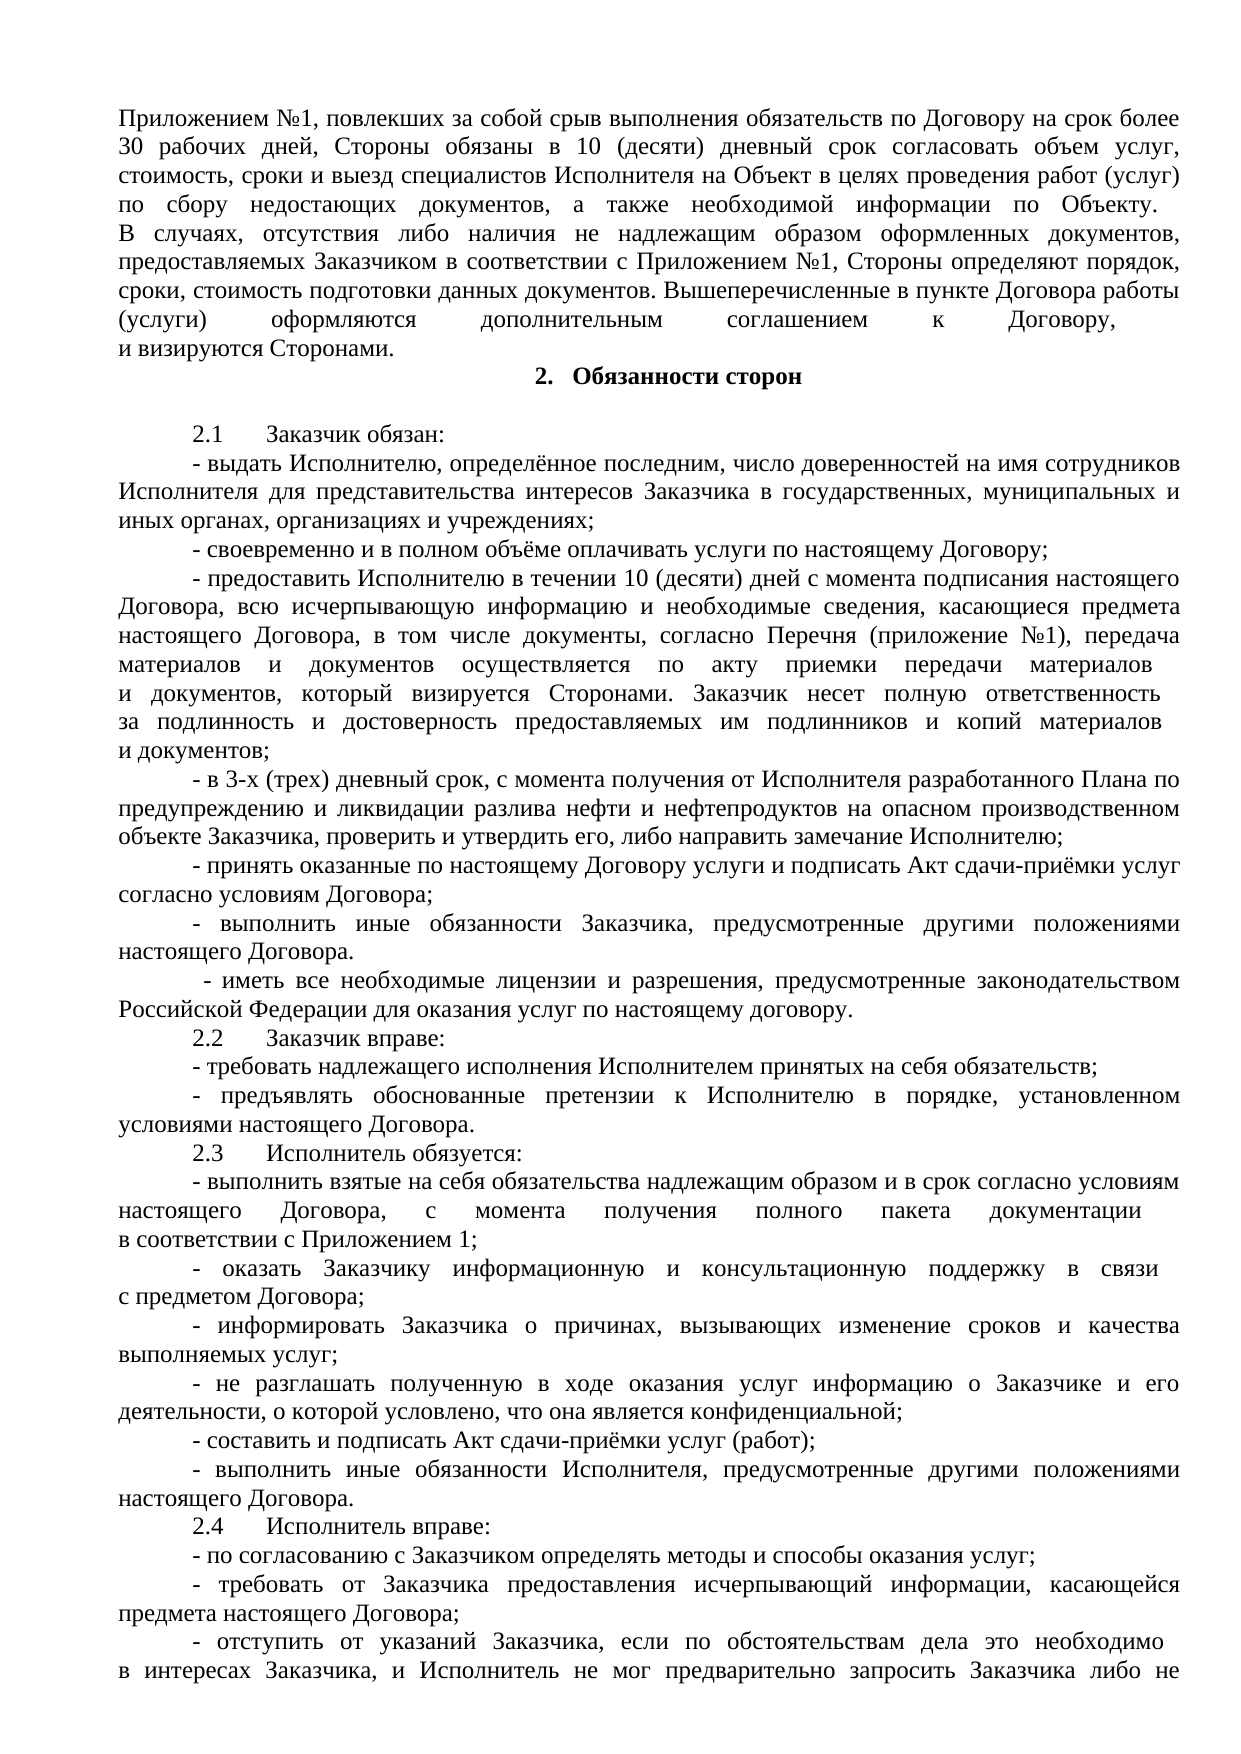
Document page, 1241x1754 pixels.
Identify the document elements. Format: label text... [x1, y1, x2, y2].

list Заказчик обязан: [118, 419, 1181, 448]
text - принять оказанные по настоящему Договору услуги и подписать Акт сдачи-приёмки услуг согласно условиям Договора; [118, 850, 1181, 908]
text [118, 1626, 1181, 1684]
text - требовать от Заказчика предоставления исчерпывающий информации, касающейся предмета настоящего Договора; [118, 1569, 1181, 1626]
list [118, 103, 1181, 361]
text - выполнить взятые на себя обязательства надлежащим образом и в срок согласно условиям настоящего Договора, с момента получения полного пакета документации в соответствии с Приложением 1; [118, 1166, 1181, 1253]
text - выполнить иные обязанности Заказчика, предусмотренные другими положениями настоящего Договора. [118, 908, 1181, 965]
text - составить и подписать Акт сдачи-приёмки услуг (работ); [118, 1425, 1181, 1454]
text - оказать Заказчику информационную и консультационную поддержку в связи с предметом Договора; [118, 1253, 1181, 1310]
text - в 3-х (трех) дневный срок, с момента получения от Исполнителя разработанного Плана по предупреждению и ликвидации разлива нефти и нефтепродуктов на опасном производственном объекте Заказчика, проверить и утвердить его, либо направить замечание Исполнителю; [118, 764, 1181, 850]
text - предоставить Исполнителю в течении 10 (десяти) дней с момента подписания настоящего Договора, всю исчерпывающую информацию и необходимые сведения, касающиеся предмета настоящего Договора, в том числе документы, согласно Перечня (приложение №1), передача материалов и документов осуществляется по акту приемки передачи материалов и документов, который визируется Сторонами. Заказчик несет полную ответственность за подлинность и достоверность предоставляемых им подлинников и копий материалов и документов; [118, 563, 1181, 764]
text - предъявлять обоснованные претензии к Исполнителю в порядке, установленном условиями настоящего Договора. [118, 1080, 1181, 1138]
text - требовать надлежащего исполнения Исполнителем принятых на себя обязательств; [118, 1051, 1181, 1080]
text - выдать Исполнителю, определённое последним, число доверенностей на имя сотрудников Исполнителя для представительства интересов Заказчика в государственных, муниципальных и иных органах, организациях и учреждениях; [118, 448, 1181, 534]
list Обязанности сторон [156, 361, 1181, 390]
text - информировать Заказчика о причинах, вызывающих изменение сроков и качества выполняемых услуг; [118, 1310, 1181, 1368]
text - не разглашать полученную в ходе оказания услуг информацию о Заказчике и его деятельности, о которой условлено, что она является конфиденциальной; [118, 1368, 1181, 1425]
text - иметь все необходимые лицензии и разрешения, предусмотренные законодательством Российской Федерации для оказания услуг по настоящему договору. [118, 965, 1181, 1023]
list Исполнитель вправе: [118, 1511, 1181, 1540]
list Заказчик вправе: [118, 1023, 1181, 1051]
text - своевременно и в полном объёме оплачивать услуги по настоящему Договору; [118, 534, 1181, 563]
text - по согласованию с Заказчиком определять методы и способы оказания услуг; [118, 1540, 1181, 1569]
text - выполнить иные обязанности Исполнителя, предусмотренные другими положениями настоящего Договора. [118, 1454, 1181, 1511]
list Исполнитель обязуется: [118, 1138, 1181, 1166]
